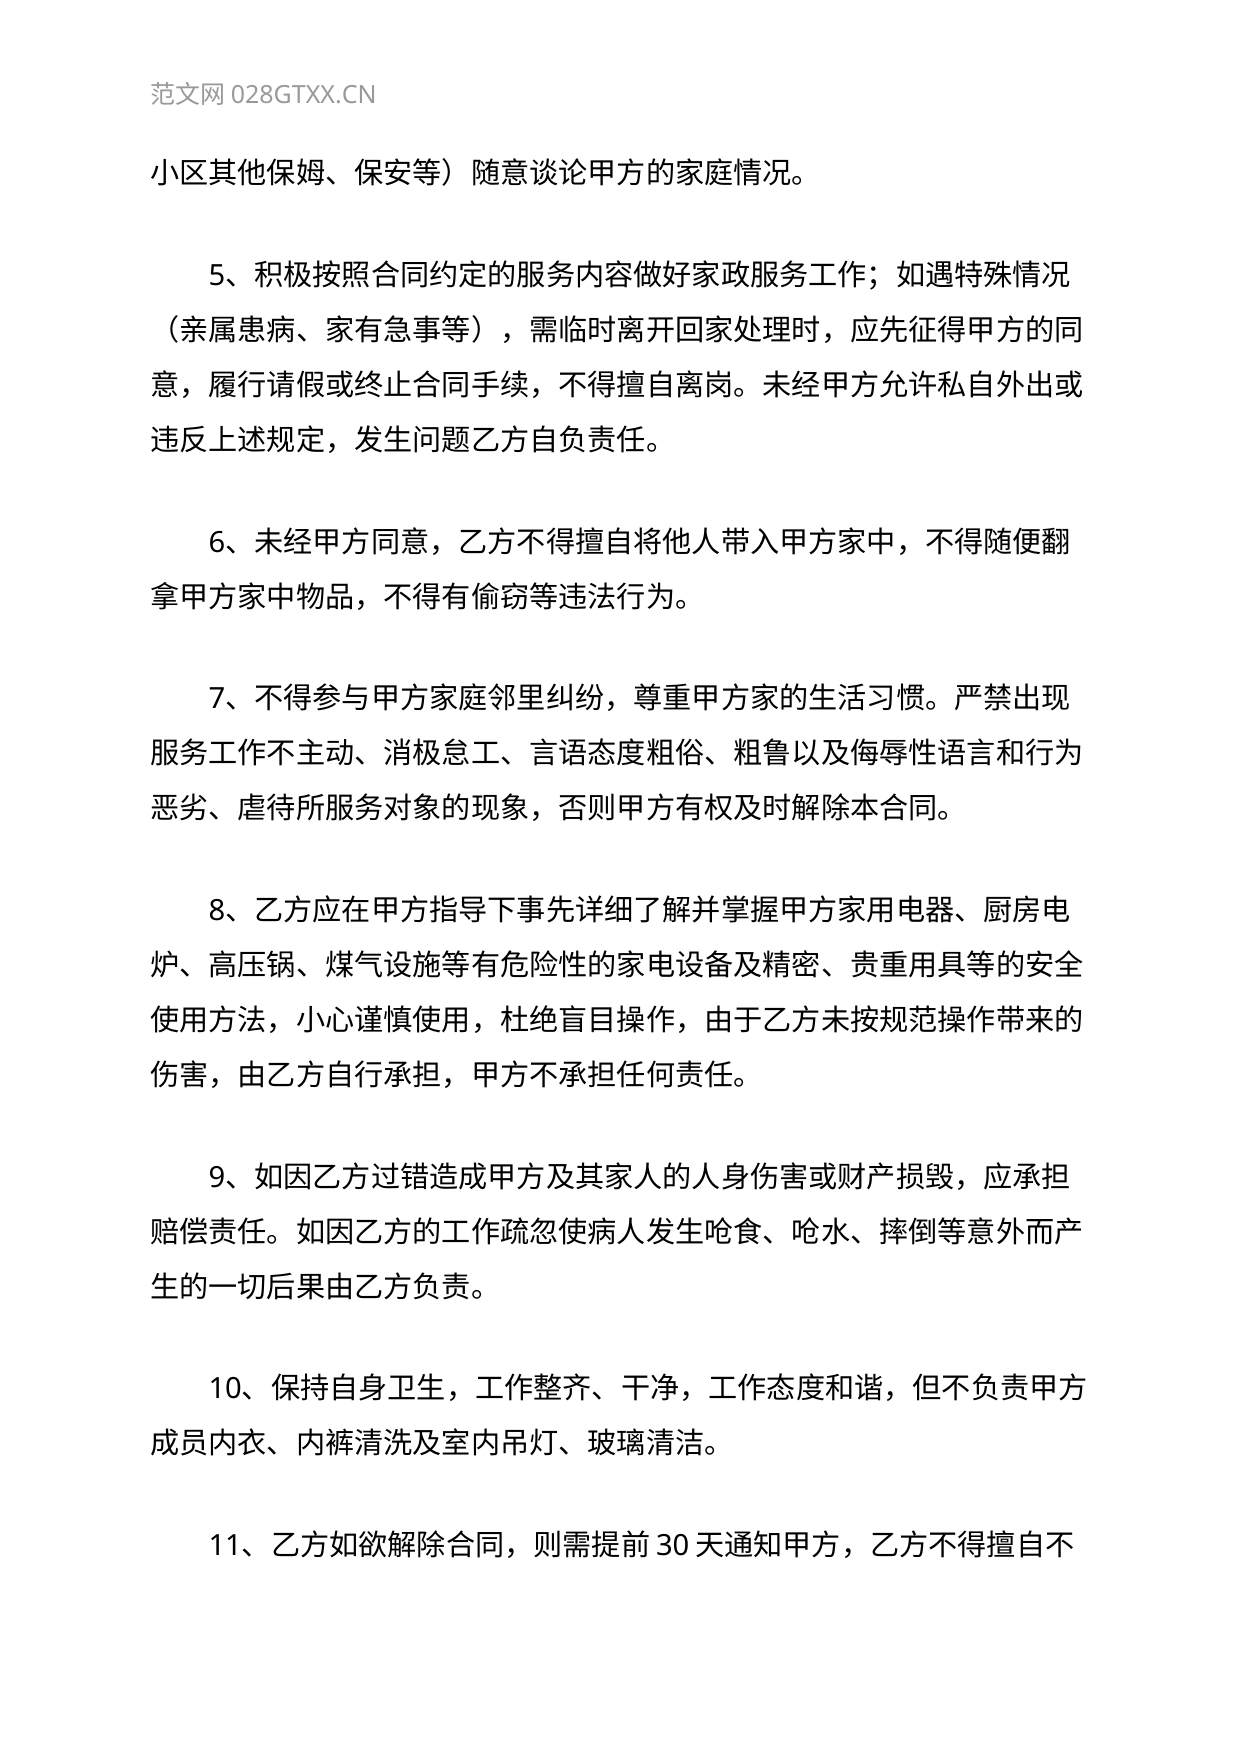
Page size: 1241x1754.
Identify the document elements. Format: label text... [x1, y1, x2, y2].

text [150, 150, 1090, 192]
text 10、保持自身卫生，工作整齐、干净，工作态度和谐，但不负责甲方成员内衣、内裤清洗及室内吊灯、玻璃清洁。 [150, 1365, 1090, 1462]
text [150, 1522, 1090, 1564]
text 7、不得参与甲方家庭邻里纠纷，尊重甲方家的生活习惯。严禁出现服务工作不主动、消极怠工、言语态度粗俗、粗鲁以及侮辱性语言和行为恶劣、虐待所服务对象的现象，否则甲方有权及时解除本合同。 [150, 675, 1090, 827]
text 5、积极按照合同约定的服务内容做好家政服务工作；如遇特殊情况（亲属患病、家有急事等），需临时离开回家处理时，应先征得甲方的同意，履行请假或终止合同手续，不得擅自离岗。未经甲方允许私自外出或违反上述规定，发生问题乙方自负责任。 [150, 252, 1090, 459]
text 9、如因乙方过错造成甲方及其家人的人身伤害或财产损毁，应承担赔偿责任。如因乙方的工作疏忽使病人发生呛食、呛水、摔倒等意外而产生的一切后果由乙方负责。 [150, 1153, 1090, 1306]
text 8、乙方应在甲方指导下事先详细了解并掌握甲方家用电器、厨房电炉、高压锅、煤气设施等有危险性的家电设备及精密、贵重用具等的安全使用方法，小心谨慎使用，杜绝盲目操作，由于乙方未按规范操作带来的伤害，由乙方自行承担，甲方不承担任何责任。 [150, 887, 1090, 1094]
text 6、未经甲方同意，乙方不得擅自将他人带入甲方家中，不得随便翻拿甲方家中物品，不得有偷窃等违法行为。 [150, 518, 1090, 616]
